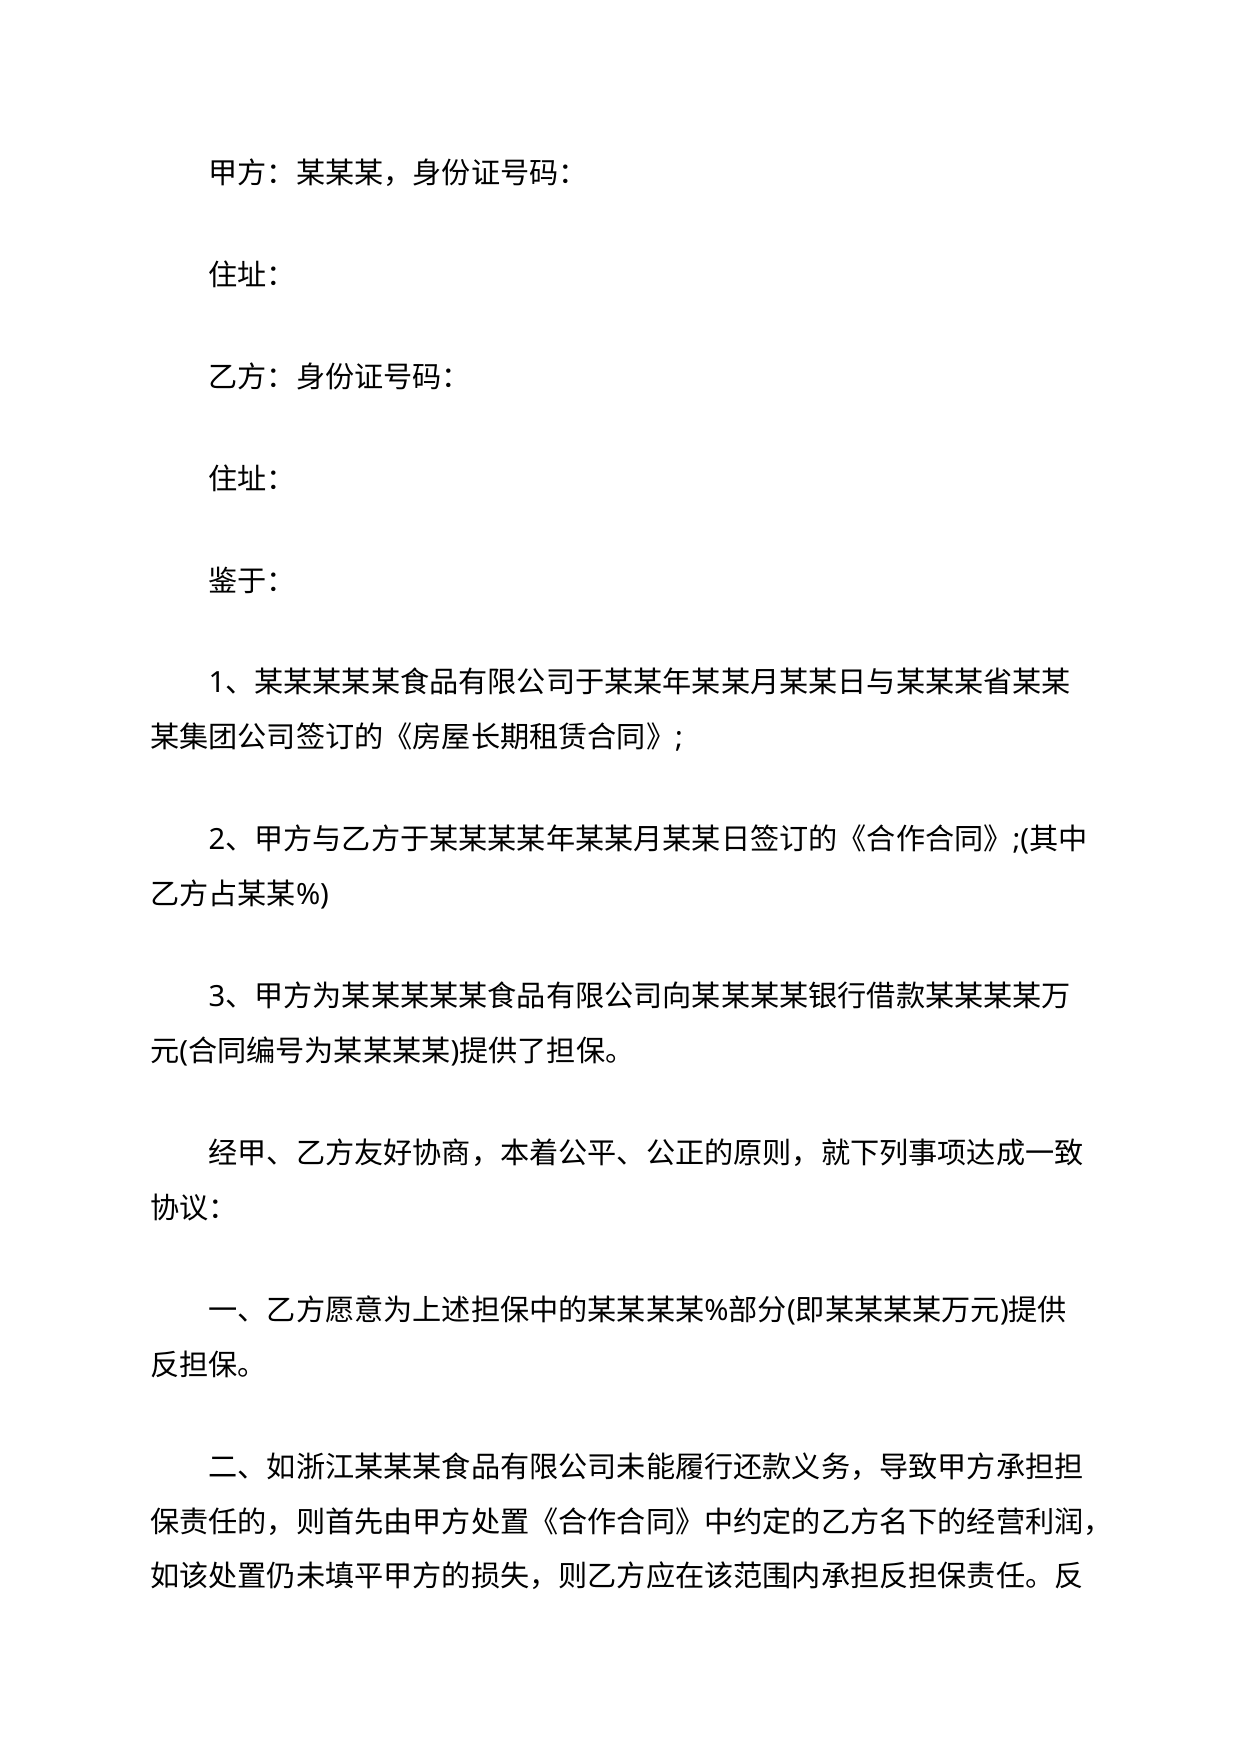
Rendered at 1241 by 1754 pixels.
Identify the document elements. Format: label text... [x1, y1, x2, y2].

text 一、乙方愿意为上述担保中的某某某某%部分(即某某某某万元)提供反担保。 [150, 1286, 1090, 1384]
text 2、甲方与乙方于某某某某年某某月某某日签订的《合作合同》;(其中乙方占某某%) [150, 816, 1090, 913]
text 经甲、乙方友好协商，本着公平、公正的原则，就下列事项达成一致协议： [150, 1130, 1090, 1227]
text 住址： [150, 252, 1090, 294]
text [150, 1443, 1090, 1595]
text 住址： [150, 455, 1090, 498]
text 鉴于： [150, 557, 1090, 599]
text 甲方：某某某，身份证号码： [150, 150, 1090, 192]
text 1、某某某某某食品有限公司于某某年某某月某某日与某某某省某某某集团公司签订的《房屋长期租赁合同》; [150, 659, 1090, 756]
text 乙方：身份证号码： [150, 353, 1090, 396]
text 3、甲方为某某某某某食品有限公司向某某某某银行借款某某某某万元(合同编号为某某某某)提供了担保。 [150, 973, 1090, 1070]
